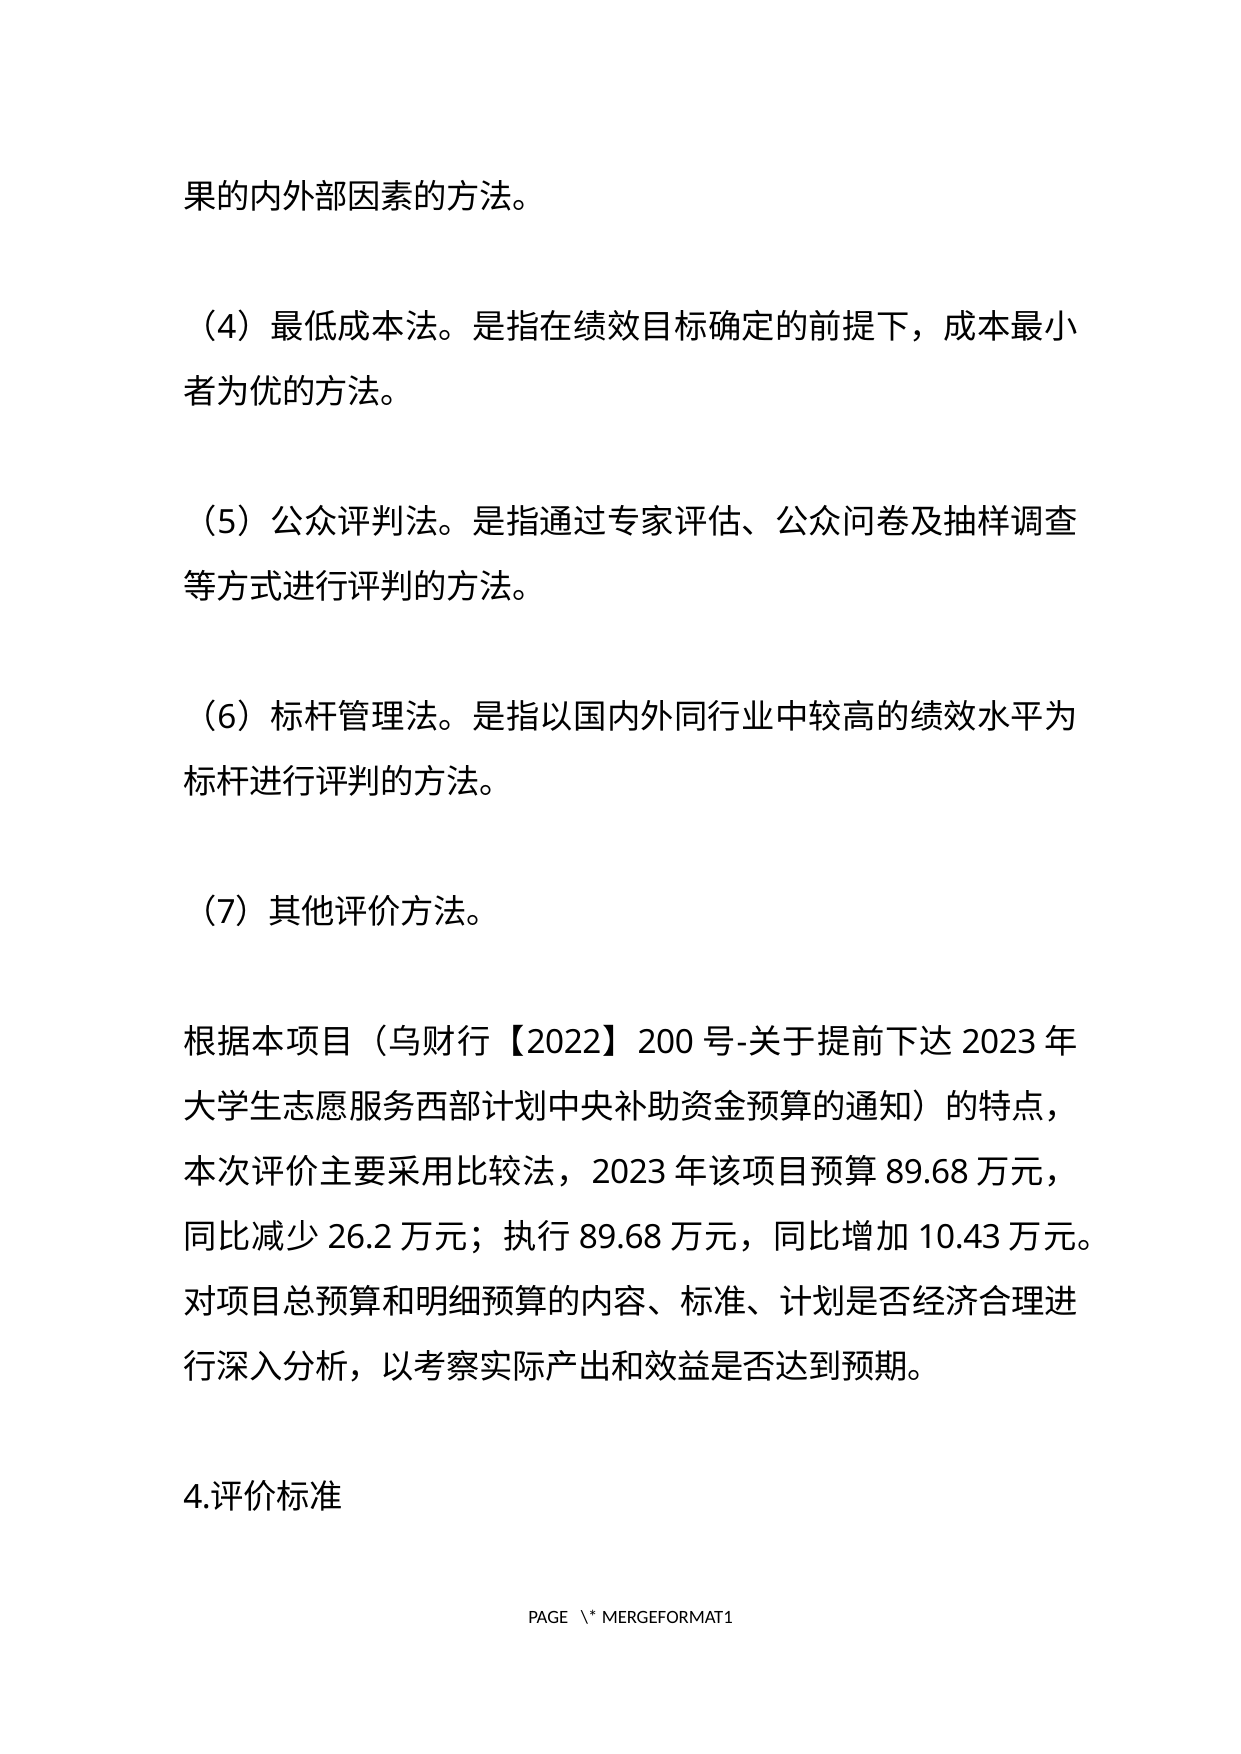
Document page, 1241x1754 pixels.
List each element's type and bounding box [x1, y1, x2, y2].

text [183, 162, 1078, 1527]
